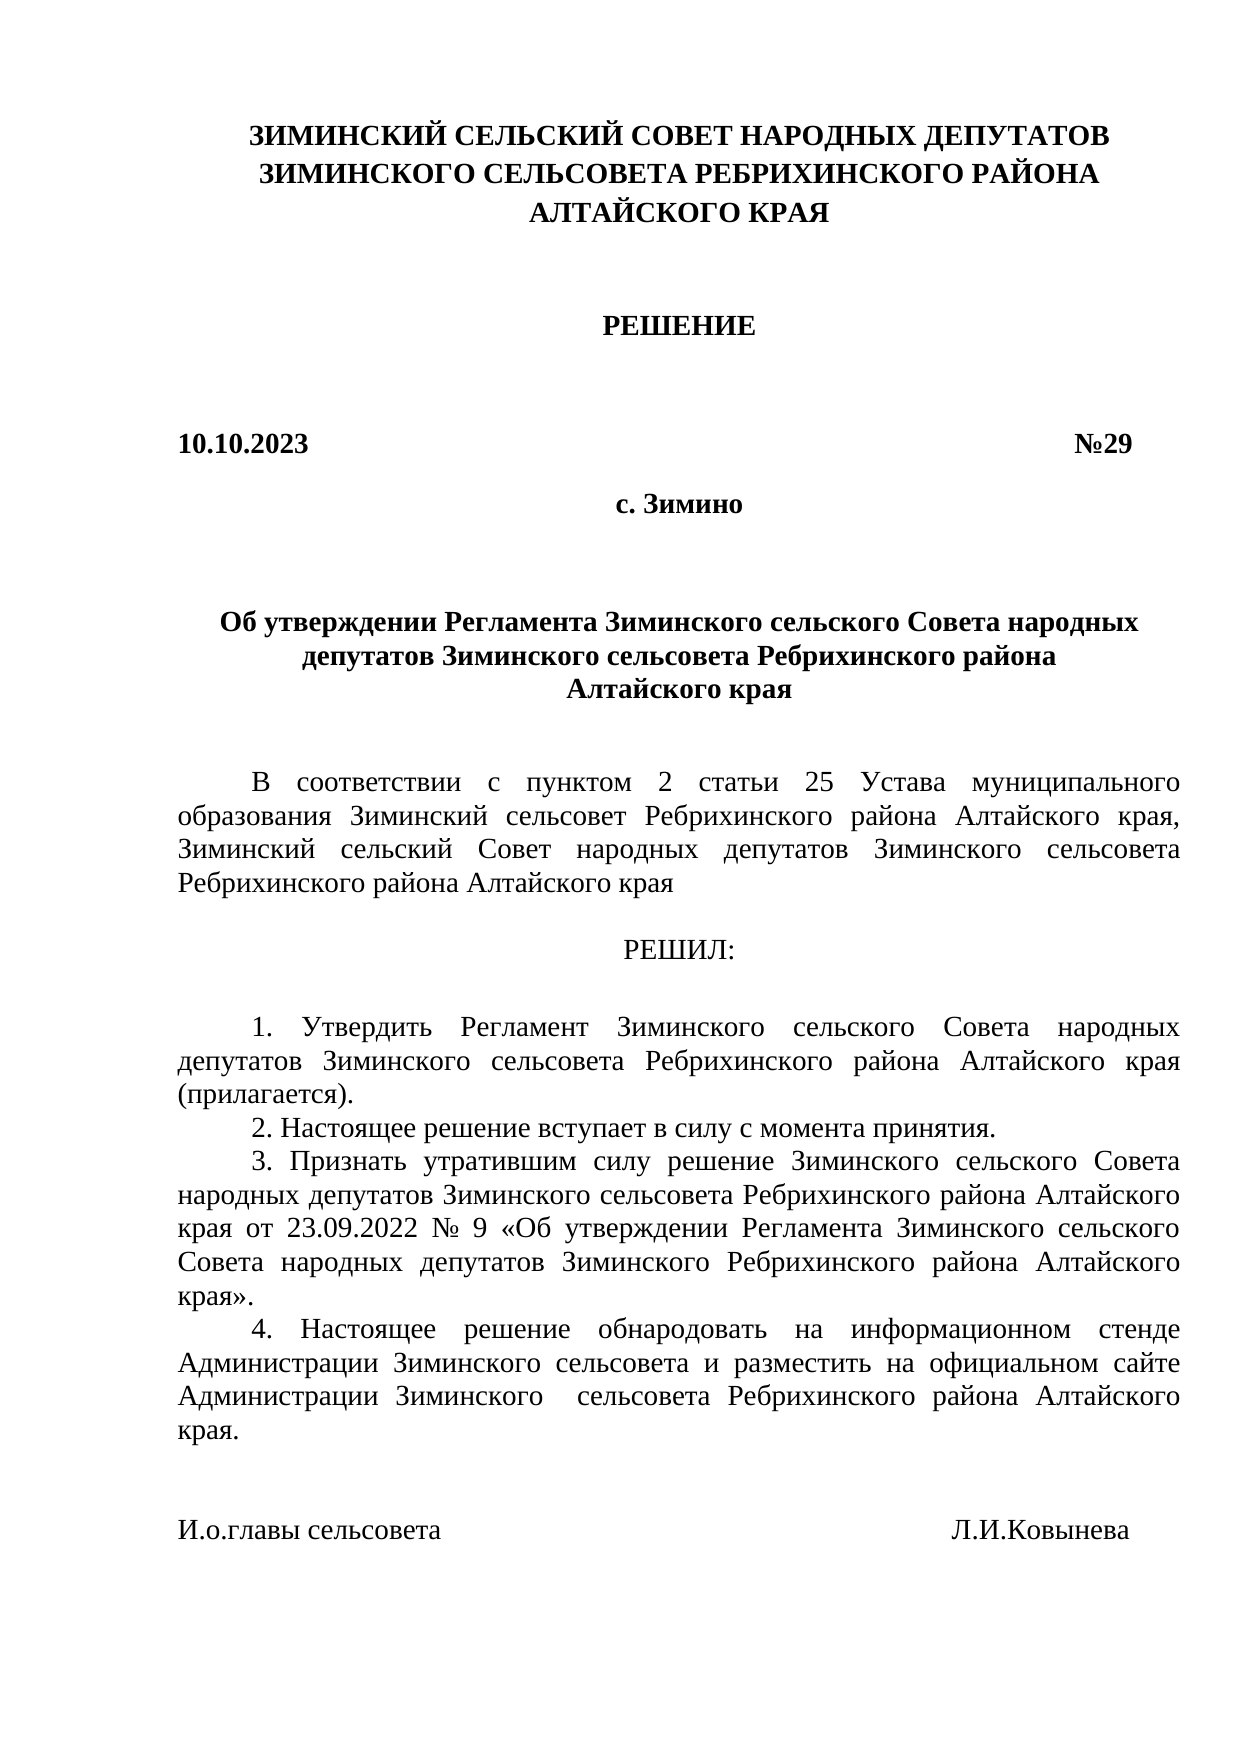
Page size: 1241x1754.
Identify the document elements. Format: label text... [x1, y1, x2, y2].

text 1. Утвердить Регламент Зиминского сельского Совета народных депутатов Зиминского сельсовета Ребрихинского района Алтайского края (прилагается). [177, 1009, 1181, 1110]
text 4. Настоящее решение обнародовать на информационном стенде Администрации Зиминского сельсовета и разместить на официальном сайте Администрации Зиминского сельсовета Ребрихинского района Алтайского края. [177, 1311, 1181, 1445]
text 2. Настоящее решение вступает в силу с момента принятия. [177, 1110, 1181, 1143]
text ЗИМИНСКИЙ СЕЛЬСКИЙ СОВЕТ НАРОДНЫХ ДЕПУТАТОВ ЗИМИНСКОГО СЕЛЬСОВЕТА РЕБРИХИНСКОГО РАЙОНА АЛТАЙСКОГО КРАЯ [177, 118, 1181, 229]
text РЕШЕНИЕ [177, 308, 1181, 341]
text 10.10.2023 №29 [177, 426, 1181, 460]
text с. Зимино [177, 486, 1181, 519]
text В соответствии с пунктом 2 статьи 25 Устава муниципального образования Зиминский сельсовет Ребрихинского района Алтайского края, Зиминский сельский Совет народных депутатов Зиминского сельсовета Ребрихинского района Алтайского края [177, 764, 1181, 899]
text 3. Признать утратившим силу решение Зиминского сельского Совета народных депутатов Зиминского сельсовета Ребрихинского района Алтайского края от 23.09.2022 № 9 «Об утверждении Регламента Зиминского сельского Совета народных депутатов Зиминского Ребрихинского района Алтайского края». [177, 1143, 1181, 1311]
text И.о.главы сельсовета Л.И.Ковынева [177, 1512, 1181, 1546]
text Об утверждении Регламента Зиминского сельского Совета народных депутатов Зиминского сельсовета Ребрихинского района [177, 604, 1181, 672]
text Алтайского края [177, 672, 1181, 705]
text РЕШИЛ: [177, 932, 1181, 966]
